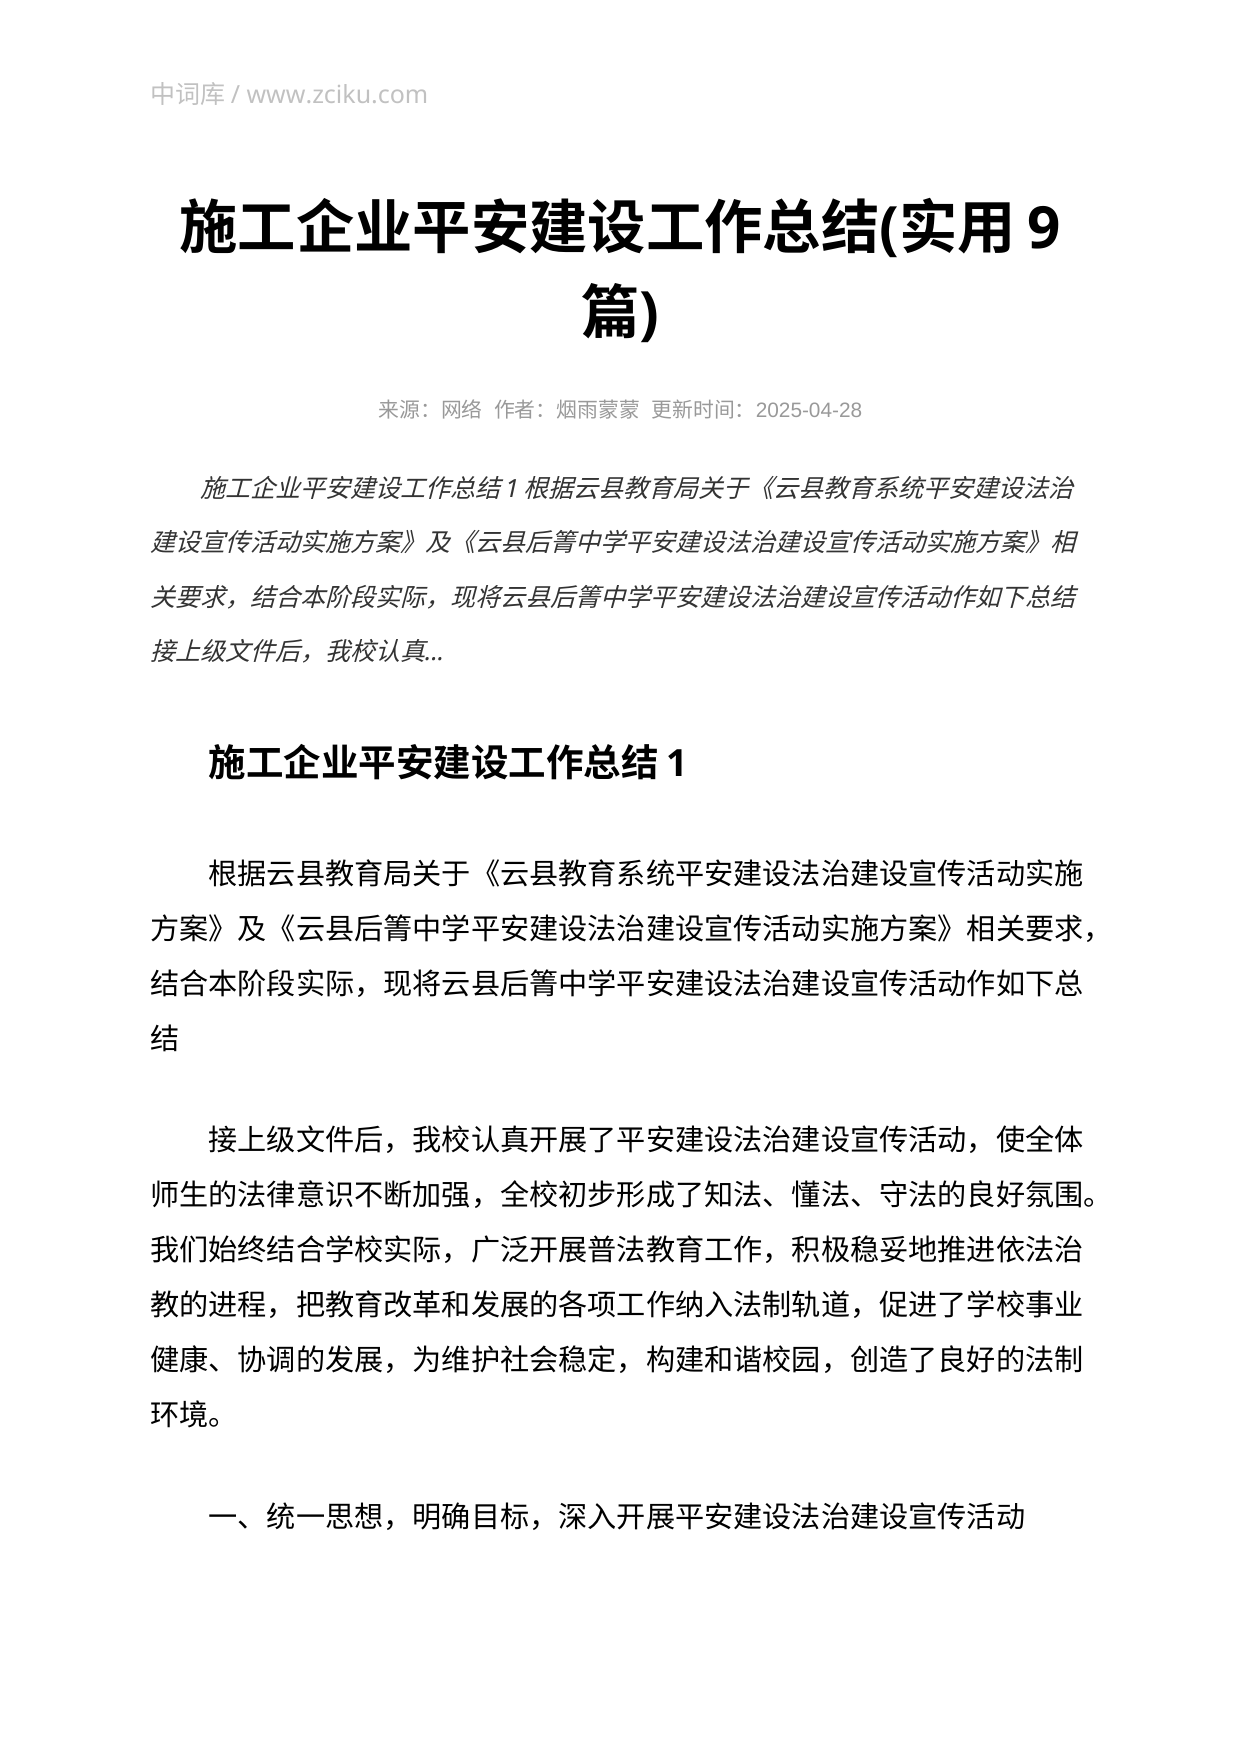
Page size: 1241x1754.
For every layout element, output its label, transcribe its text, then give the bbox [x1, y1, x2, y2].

text 施工企业平安建设工作总结1 [150, 733, 1090, 787]
text 根据云县教育局关于《云县教育系统平安建设法治建设宣传活动实施方案》及《云县后箐中学平安建设法治建设宣传活动实施方案》相关要求，结合本阶段实际，现将云县后箐中学平安建设法治建设宣传活动作如下总结 [150, 851, 1090, 1057]
text 接上级文件后，我校认真开展了平安建设法治建设宣传活动，使全体师生的法律意识不断加强，全校初步形成了知法、懂法、守法的良好氛围。我们始终结合学校实际，广泛开展普法教育工作，积极稳妥地推进依法治教的进程，把教育改革和发展的各项工作纳入法制轨道，促进了学校事业健康、协调的发展，为维护社会稳定，构建和谐校园，创造了良好的法制环境。 [150, 1117, 1090, 1434]
text 施工企业平安建设工作总结1根据云县教育局关于《云县教育系统平安建设法治建设宣传活动实施方案》及《云县后箐中学平安建设法治建设宣传活动实施方案》相关要求，结合本阶段实际，现将云县后箐中学平安建设法治建设宣传活动作如下总结接上级文件后，我校认真... [150, 468, 1090, 668]
text 一、统一思想，明确目标，深入开展平安建设法治建设宣传活动 [150, 1493, 1090, 1536]
subtitle 施工企业平安建设工作总结(实用9篇) [150, 181, 1090, 351]
text 来源：网络 作者：烟雨蒙蒙 更新时间：2025-04-28 [150, 398, 1090, 422]
